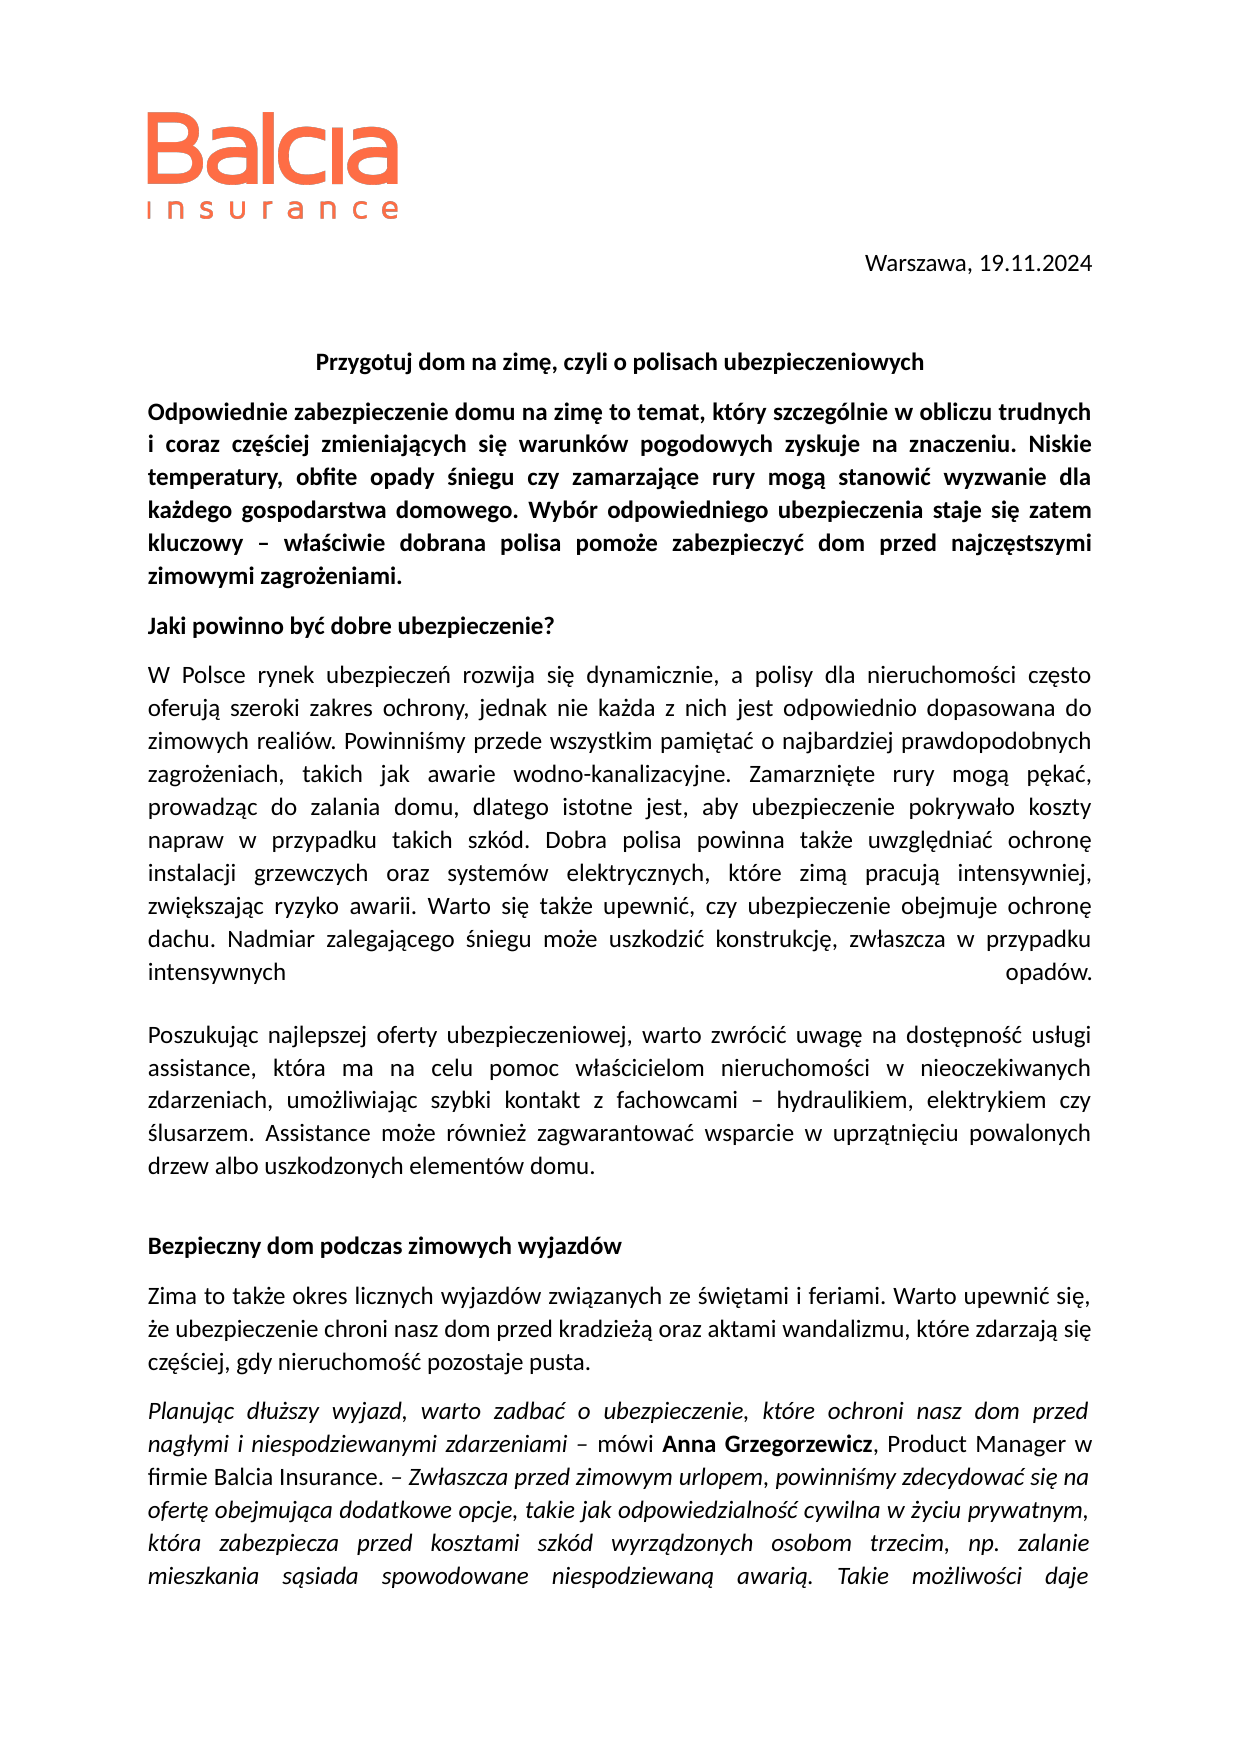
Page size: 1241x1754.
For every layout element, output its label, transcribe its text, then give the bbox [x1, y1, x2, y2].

text Bezpieczny dom podczas zimowych wyjazdów [148, 1200, 1093, 1261]
text Jaki powinno być dobre ubezpieczenie? [148, 610, 1093, 640]
picture [147, 112, 398, 219]
text Zima to także okres licznych wyjazdów związanych ze świętami i feriami. Warto upewnić się, że ubezpieczenie chroni nasz dom przed kradzieżą oraz aktami wandalizmu, które zdarzają się częściej, gdy nieruchomość pozostaje pusta. [148, 1280, 1093, 1376]
text Odpowiednie zabezpieczenie domu na zimę to temat, który szczególnie w obliczu trudnych i coraz częściej zmieniających się warunków pogodowych zyskuje na znaczeniu. Niskie temperatury, obfite opady śniegu czy zamarzające rury mogą stanowić wyzwanie dla każdego gospodarstwa domowego. Wybór odpowiedniego ubezpieczenia staje się zatem kluczowy – właściwie dobrana polisa pomoże zabezpieczyć dom przed najczęstszymi zimowymi zagrożeniami. [148, 396, 1093, 591]
text W Polsce rynek ubezpieczeń rozwija się dynamicznie, a polisy dla nieruchomości często oferują szeroki zakres ochrony, jednak nie każda z nich jest odpowiednio dopasowana do zimowych realiów. Powinniśmy przede wszystkim pamiętać o najbardziej prawdopodobnych zagrożeniach, takich jak awarie wodno-kanalizacyjne. Zamarznięte rury mogą pękać, prowadząc do zalania domu, dlatego istotne jest, aby ubezpieczenie pokrywało koszty napraw w przypadku takich szkód. Dobra polisa powinna także uwzględniać ochronę instalacji grzewczych oraz systemów elektrycznych, które zimą pracują intensywniej, zwiększając ryzyko awarii. Warto się także upewnić, czy ubezpieczenie obejmuje ochronę dachu. Nadmiar zalegającego śniegu może uszkodzić konstrukcję, zwłaszcza w przypadku intensywnych opadów. Poszukując najlepszej oferty ubezpieczeniowej, warto zwrócić uwagę na dostępność usługi assistance, która ma na celu pomoc właścicielom nieruchomości w nieoczekiwanych zdarzeniach, umożliwiając szybki kontakt z fachowcami – hydraulikiem, elektrykiem czy ślusarzem. Assistance może również zagwarantować wsparcie w uprzątnięciu powalonych drzew albo uszkodzonych elementów domu. [148, 659, 1093, 1181]
text Przygotuj dom na zimę, czyli o polisach ubezpieczeniowych [148, 346, 1093, 377]
text Warszawa, 19.11.2024 [148, 247, 1093, 277]
